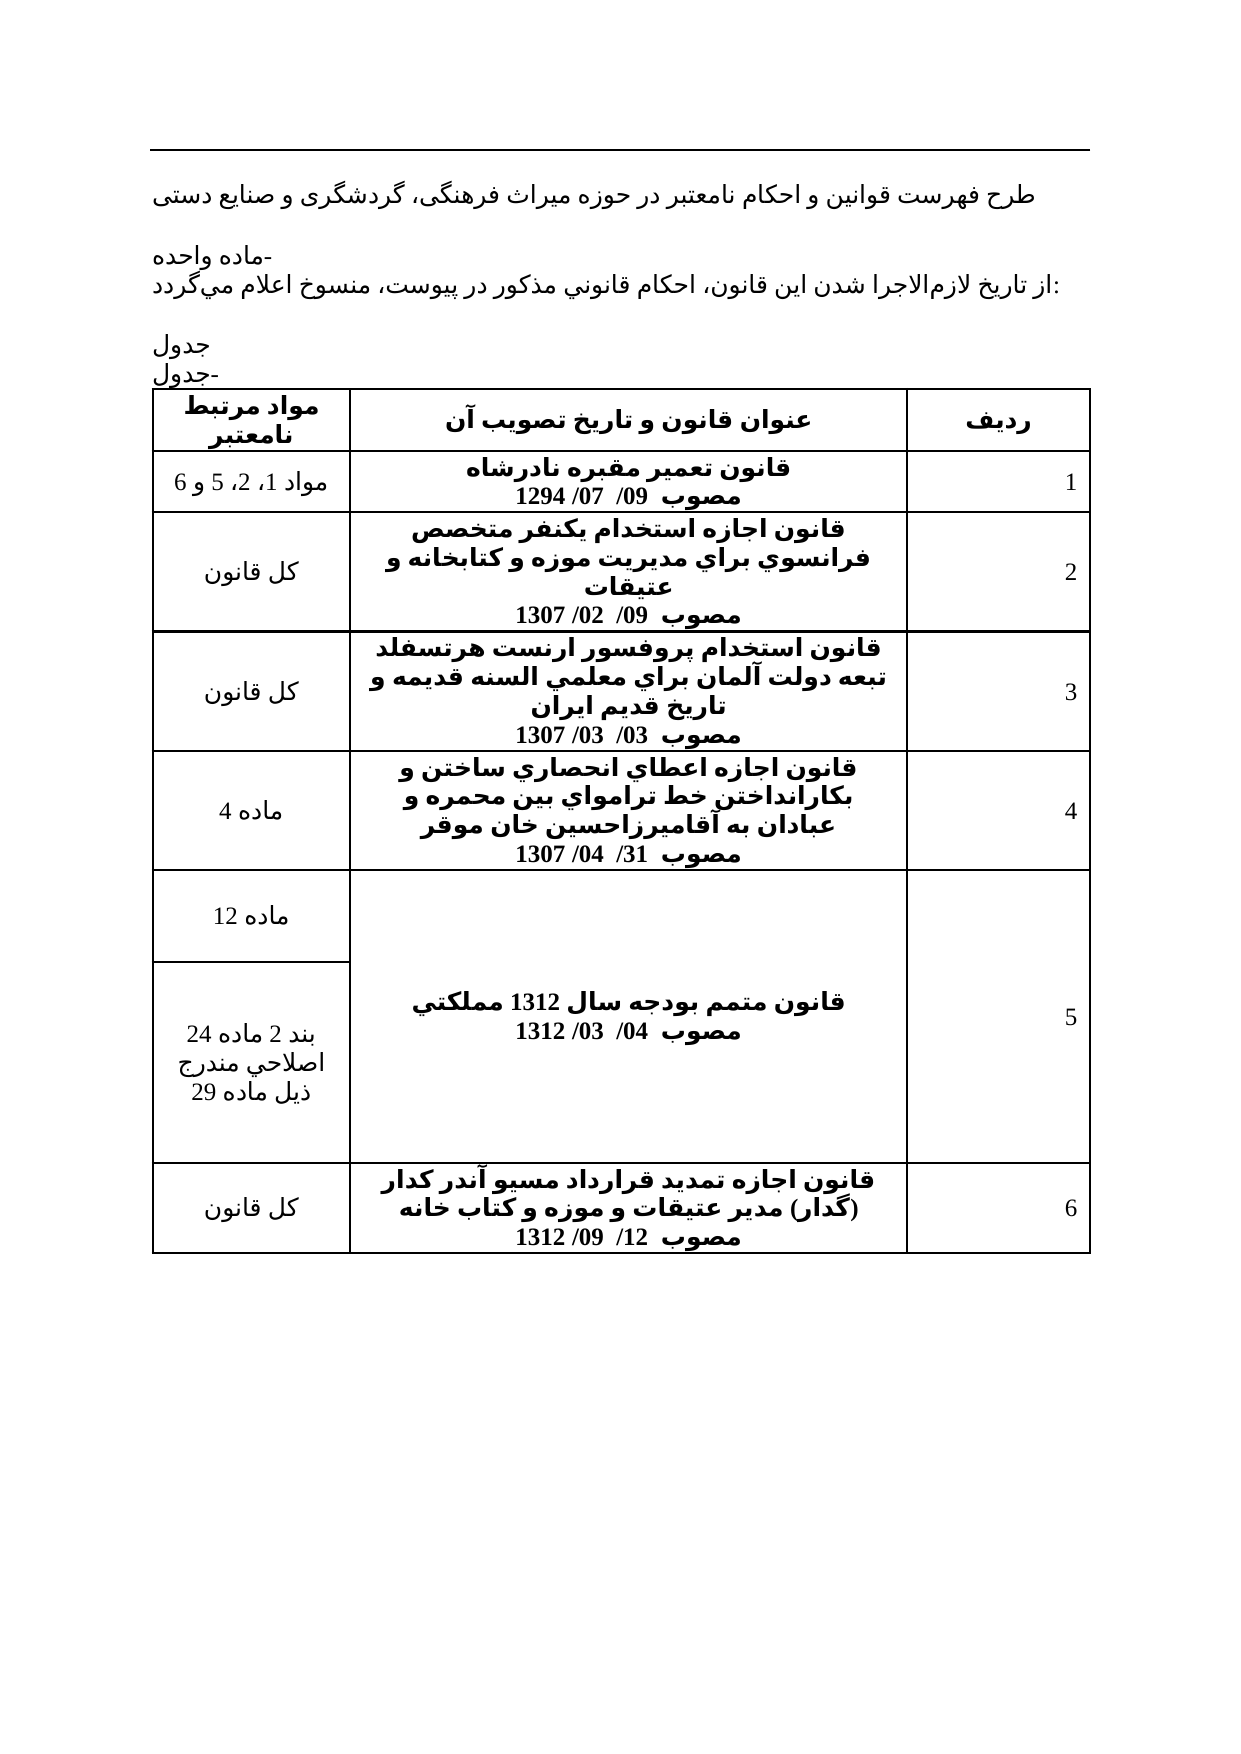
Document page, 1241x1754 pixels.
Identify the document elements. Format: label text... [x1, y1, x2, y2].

table_header طرح فهرست قوانین و احکام نامعتبر در حوزه میراث فرهنگی، گردشگری و صنایع دستی [150, 151, 1090, 211]
table_cell جدول ‌جدول- [150, 300, 1090, 1256]
table_cell ماده واحده- ‌از تاريخ لازم‌الاجرا شدن اين قانون، احکام قانوني مذکور در پيوست، منسوخ اعلام مي‌گردد: [150, 211, 1090, 300]
